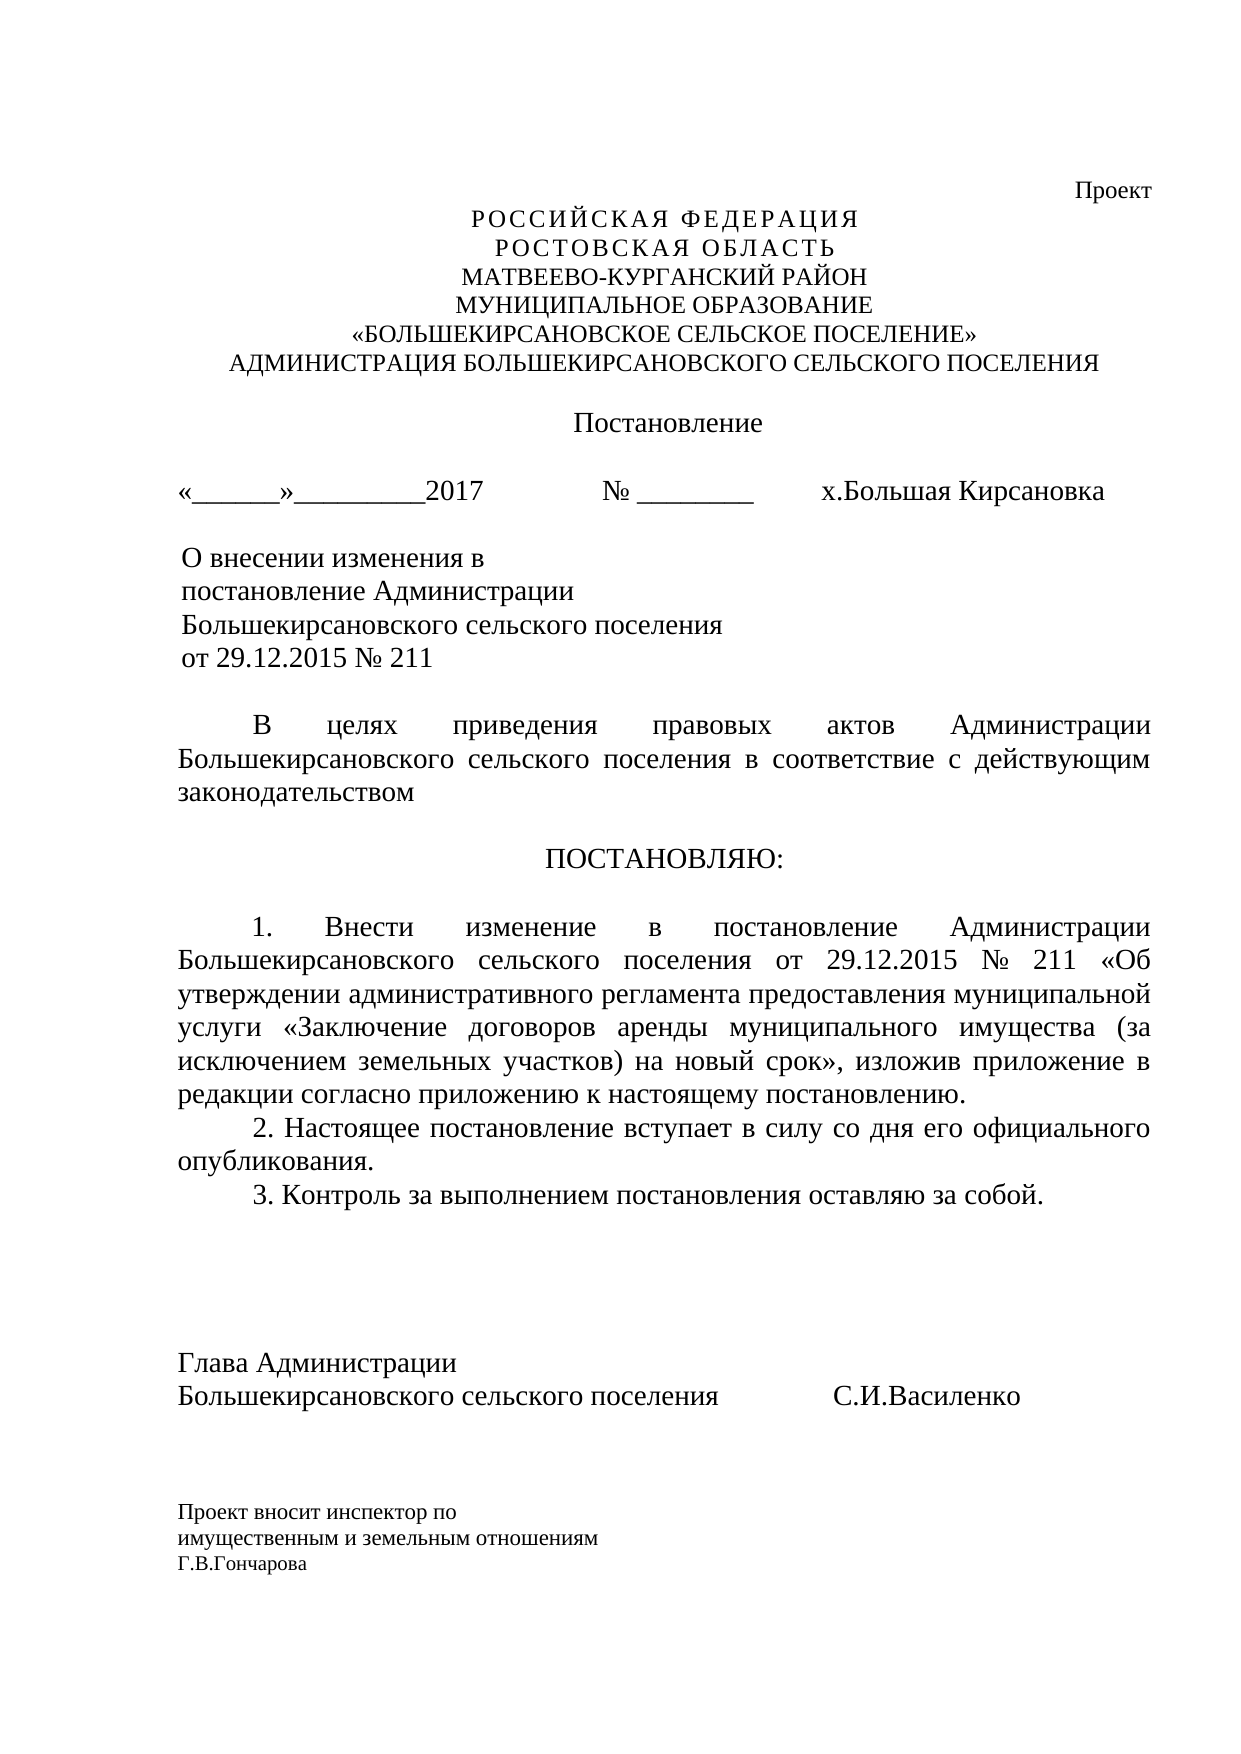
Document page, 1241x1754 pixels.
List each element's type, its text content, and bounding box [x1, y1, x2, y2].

text 2. Настоящее постановление вступает в силу со дня его официального опубликования. [177, 1110, 1152, 1177]
text Глава Администрации [177, 1345, 1152, 1378]
text РОССИЙСКАЯ ФЕДЕРАЦИЯ [177, 204, 1152, 233]
text МУНИЦИПАЛЬНОЕ ОБРАЗОВАНИЕ [177, 291, 1152, 319]
text имущественным и земельным отношениям [177, 1524, 1152, 1551]
text «БОЛЬШЕКИРСАНОВСКОЕ СЕЛЬСКОЕ ПОСЕЛЕНИЕ» [177, 319, 1152, 348]
table_cell О внесении изменения в постановление Администрации Большекирсановского сельского поселения от 29.12.2015 № 211 [170, 506, 782, 707]
text Г.В.Гончарова [177, 1551, 1152, 1575]
text МАТВЕЕВО-КУРГАНСКИЙ РАЙОН [177, 262, 1152, 291]
text Проект [177, 176, 1152, 204]
text 1. Внести изменение в постановление Администрации Большекирсановского сельского поселения от 29.12.2015 № 211 «Об утверждении административного регламента предоставления муниципальной услуги «Заключение договоров аренды муниципального имущества (за исключением земельных участков) на новый срок», изложив приложение в редакции согласно приложению к настоящему постановлению. [177, 909, 1152, 1110]
text Постановление [177, 406, 1152, 439]
text АДМИНИСТРАЦИЯ БОЛЬШЕКИРСАНОВСКОГО СЕЛЬСКОГО ПОСЕЛЕНИЯ [177, 348, 1152, 377]
table_header х.Большая Кирсановка [810, 473, 1132, 506]
text РОСТОВСКАЯ ОБЛАСТЬ [177, 233, 1152, 262]
text В целях приведения правовых актов Администрации Большекирсановского сельского поселения в соответствие с действующим законодательством [177, 707, 1152, 808]
text Проект вносит инспектор по [177, 1498, 1152, 1524]
text ПОСТАНОВЛЯЮ: [177, 842, 1152, 875]
table_header «______»_________2017 [177, 473, 591, 506]
table_header № ________ [591, 473, 810, 506]
text Большекирсановского сельского поселения С.И.Василенко [177, 1378, 1152, 1412]
text 3. Контроль за выполнением постановления оставляю за собой. [177, 1177, 1152, 1211]
